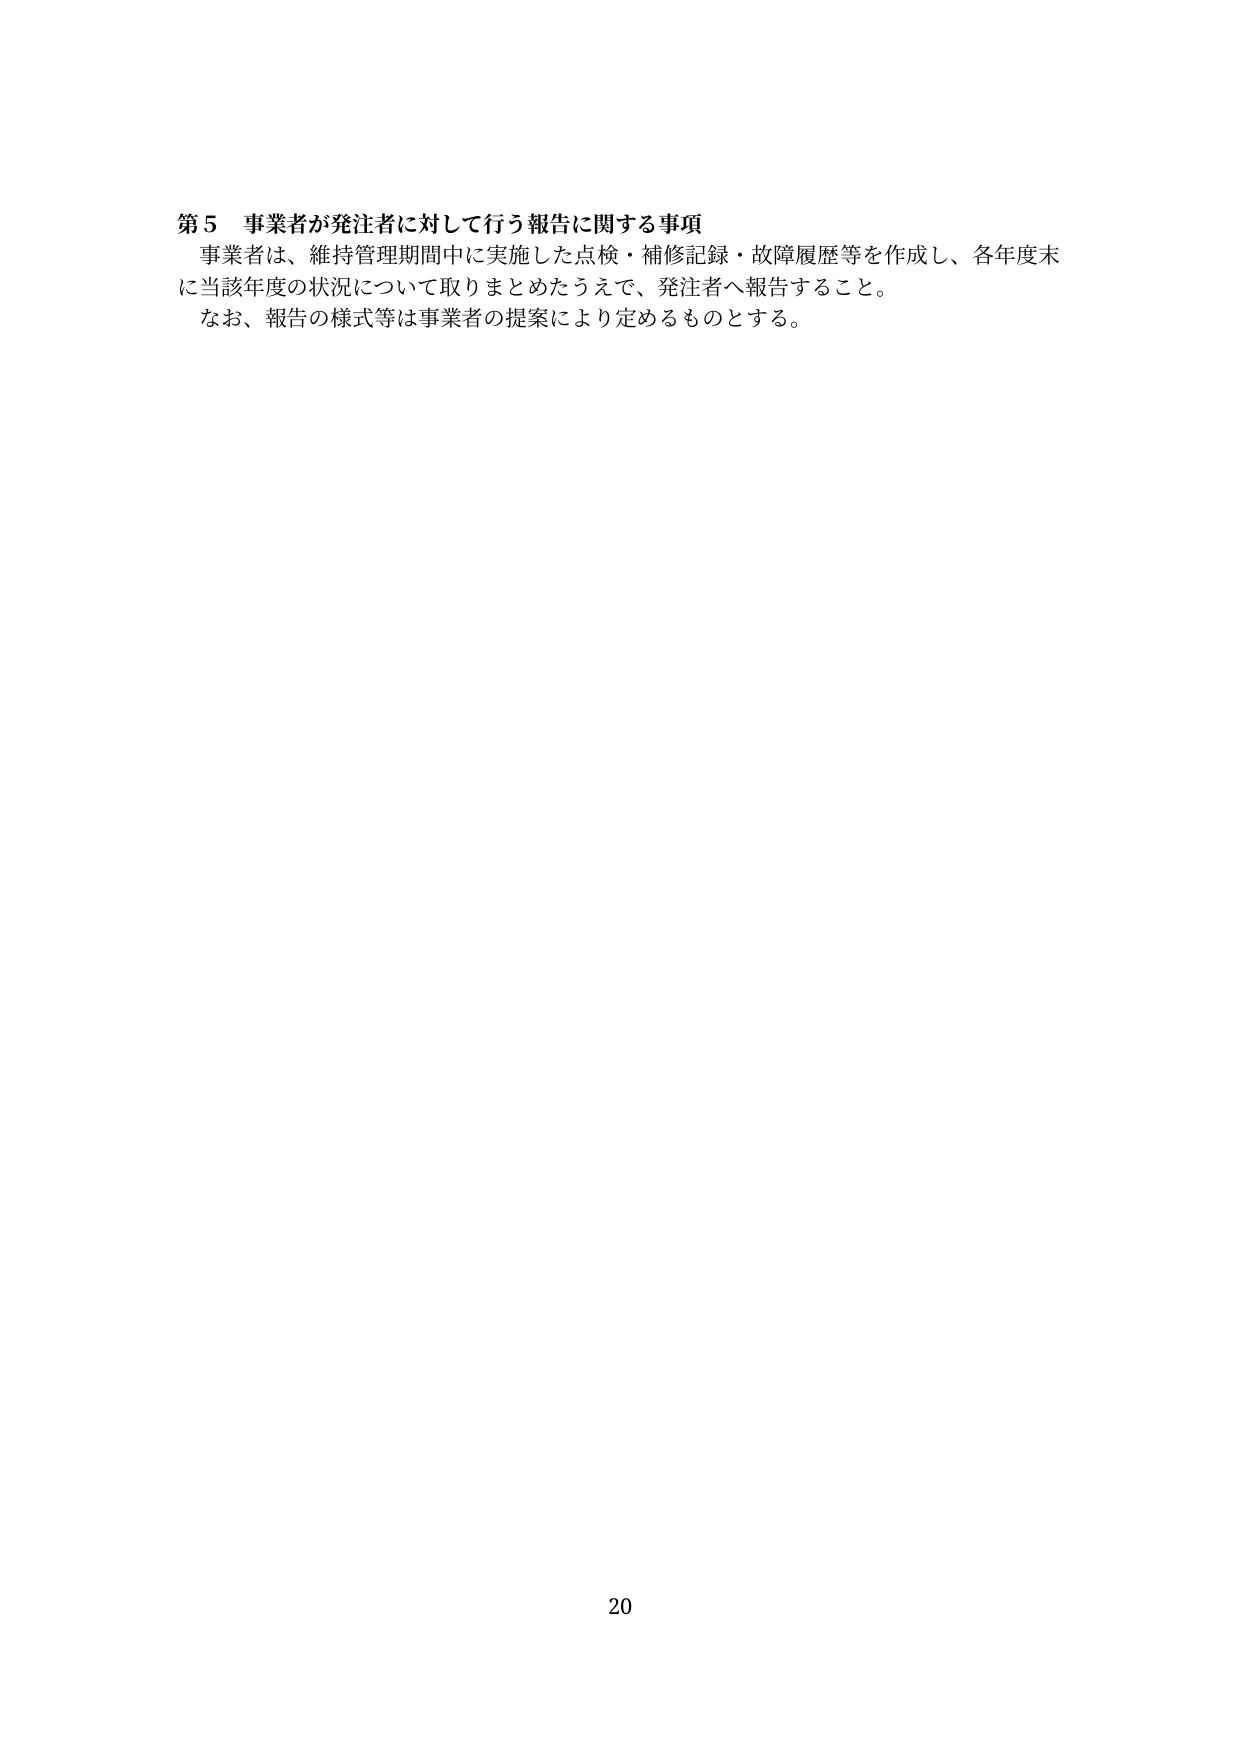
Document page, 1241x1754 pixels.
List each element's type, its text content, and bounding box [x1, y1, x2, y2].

text なお、報告の様式等は事業者の提案により定めるものとする。 [177, 301, 1063, 333]
subtitle 第５ 事業者が発注者に対して行う報告に関する事項 [177, 207, 1063, 238]
text 事業者は、維持管理期間中に実施した点検・補修記録・故障履歴等を作成し、各年度末に当該年度の状況について取りまとめたうえで、発注者へ報告すること。 [177, 238, 1063, 301]
